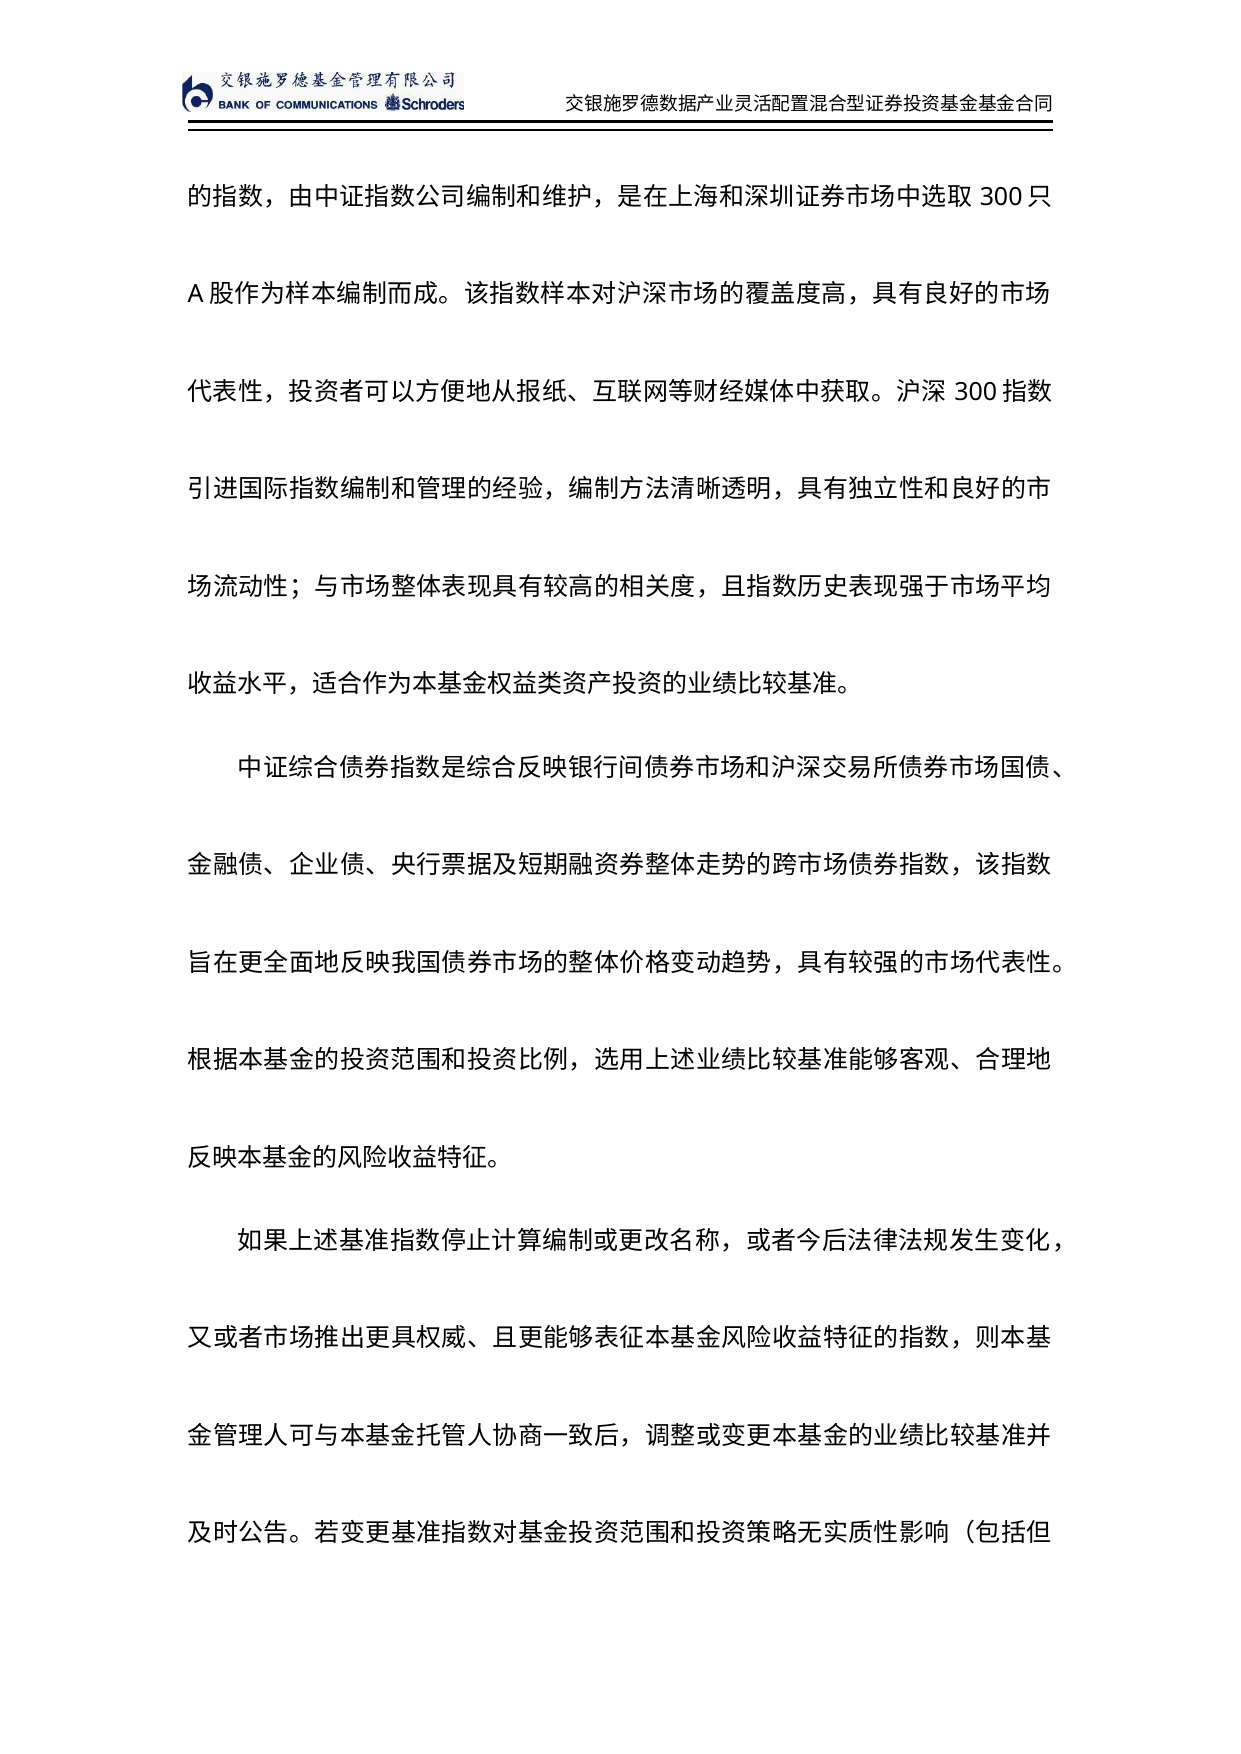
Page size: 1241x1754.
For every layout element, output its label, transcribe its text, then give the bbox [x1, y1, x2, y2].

picture [182, 72, 464, 112]
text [187, 162, 1053, 714]
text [187, 1206, 1053, 1563]
text 中证综合债券指数是综合反映银行间债券市场和沪深交易所债券市场国债、金融债、企业债、央行票据及短期融资券整体走势的跨市场债券指数，该指数旨在更全面地反映我国债券市场的整体价格变动趋势，具有较强的市场代表性。根据本基金的投资范围和投资比例，选用上述业绩比较基准能够客观、合理地反映本基金的风险收益特征。 [187, 733, 1053, 1188]
